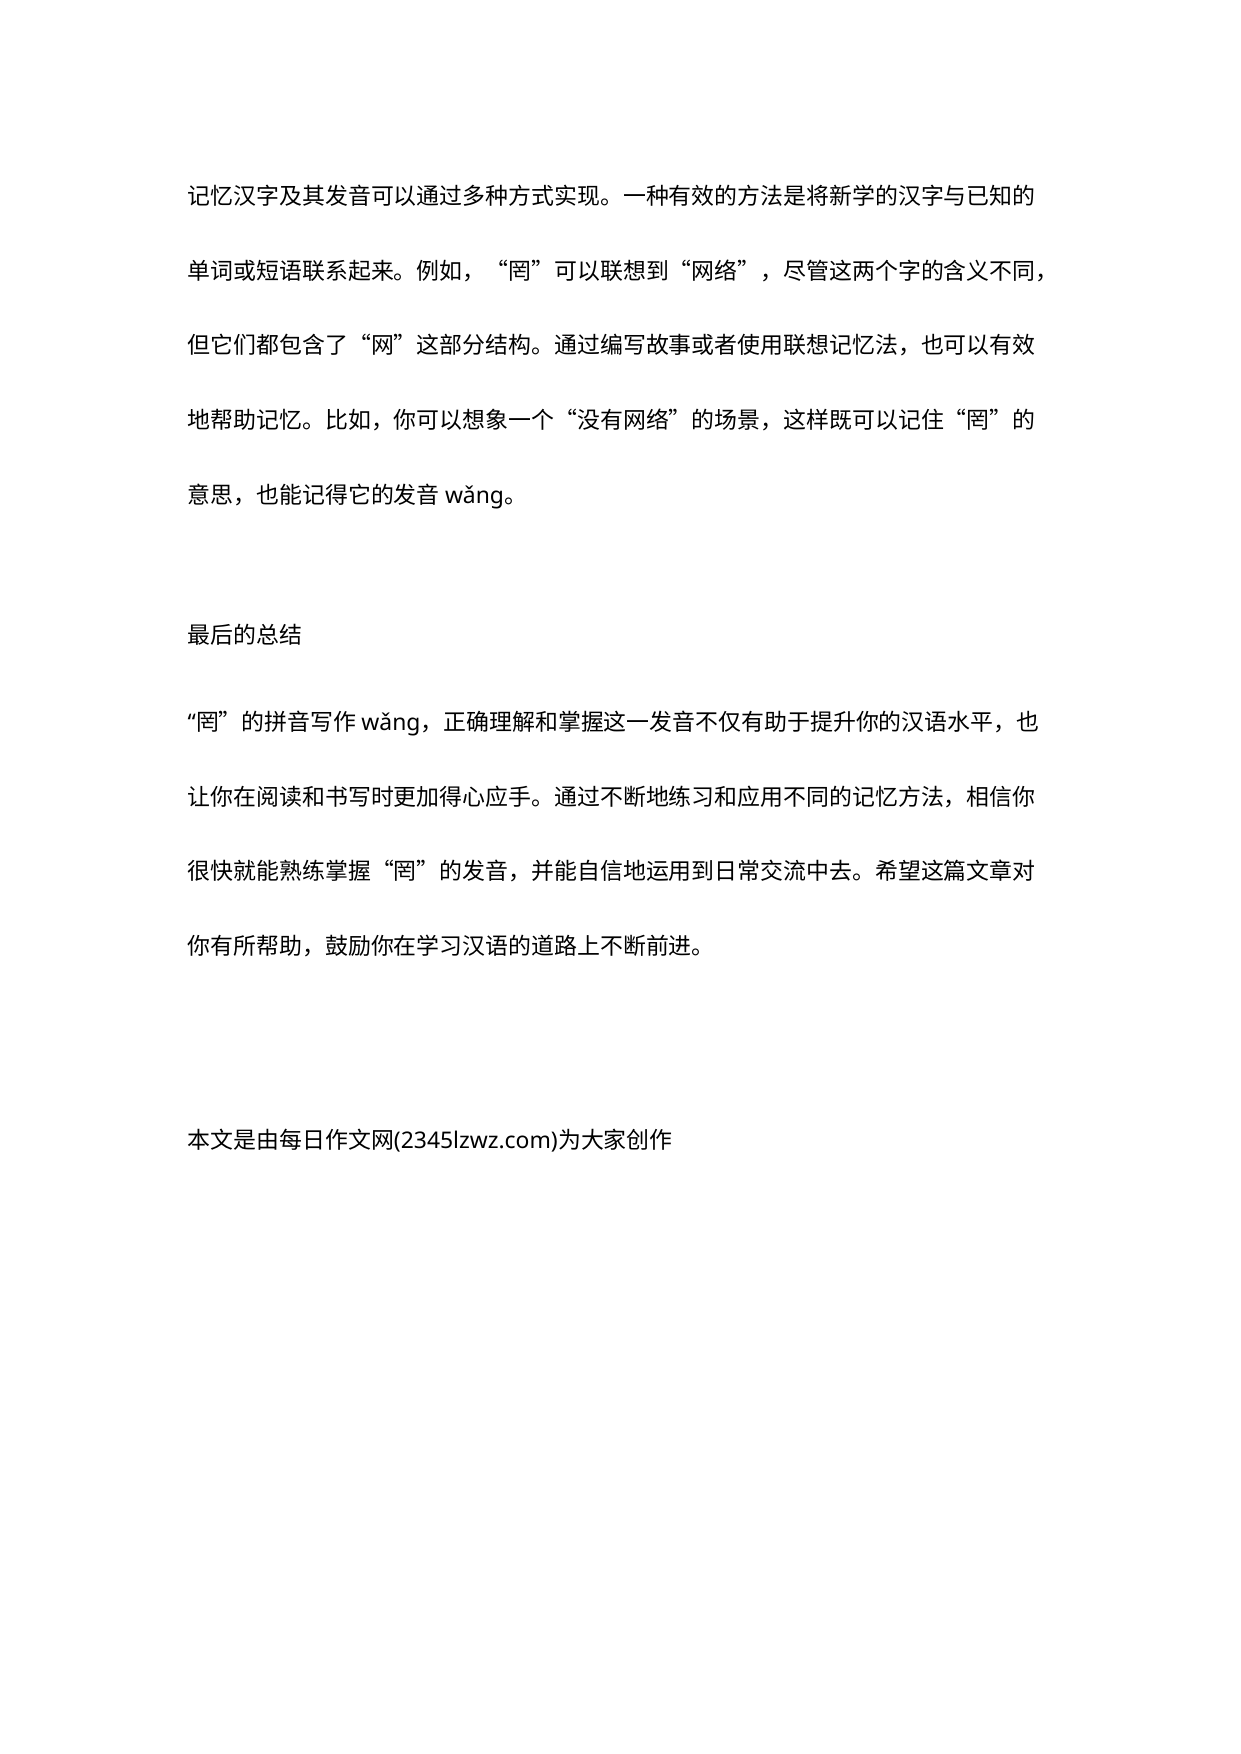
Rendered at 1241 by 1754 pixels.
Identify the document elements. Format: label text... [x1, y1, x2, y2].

text 记忆汉字及其发音可以通过多种方式实现。一种有效的方法是将新学的汉字与已知的单词或短语联系起来。例如，“罔”可以联想到“网络”，尽管这两个字的含义不同，但它们都包含了“网”这部分结构。通过编写故事或者使用联想记忆法，也可以有效地帮助记忆。比如，你可以想象一个“没有网络”的场景，这样既可以记住“罔”的意思，也能记得它的发音 wǎng。 [187, 162, 1053, 526]
text 最后的总结 [187, 601, 1053, 666]
text 本文是由每日作文网(2345lzwz.com)为大家创作 [187, 1106, 1053, 1171]
text “罔”的拼音写作 wǎng，正确理解和掌握这一发音不仅有助于提升你的汉语水平，也让你在阅读和书写时更加得心应手。通过不断地练习和应用不同的记忆方法，相信你很快就能熟练掌握“罔”的发音，并能自信地运用到日常交流中去。希望这篇文章对你有所帮助，鼓励你在学习汉语的道路上不断前进。 [187, 688, 1053, 977]
